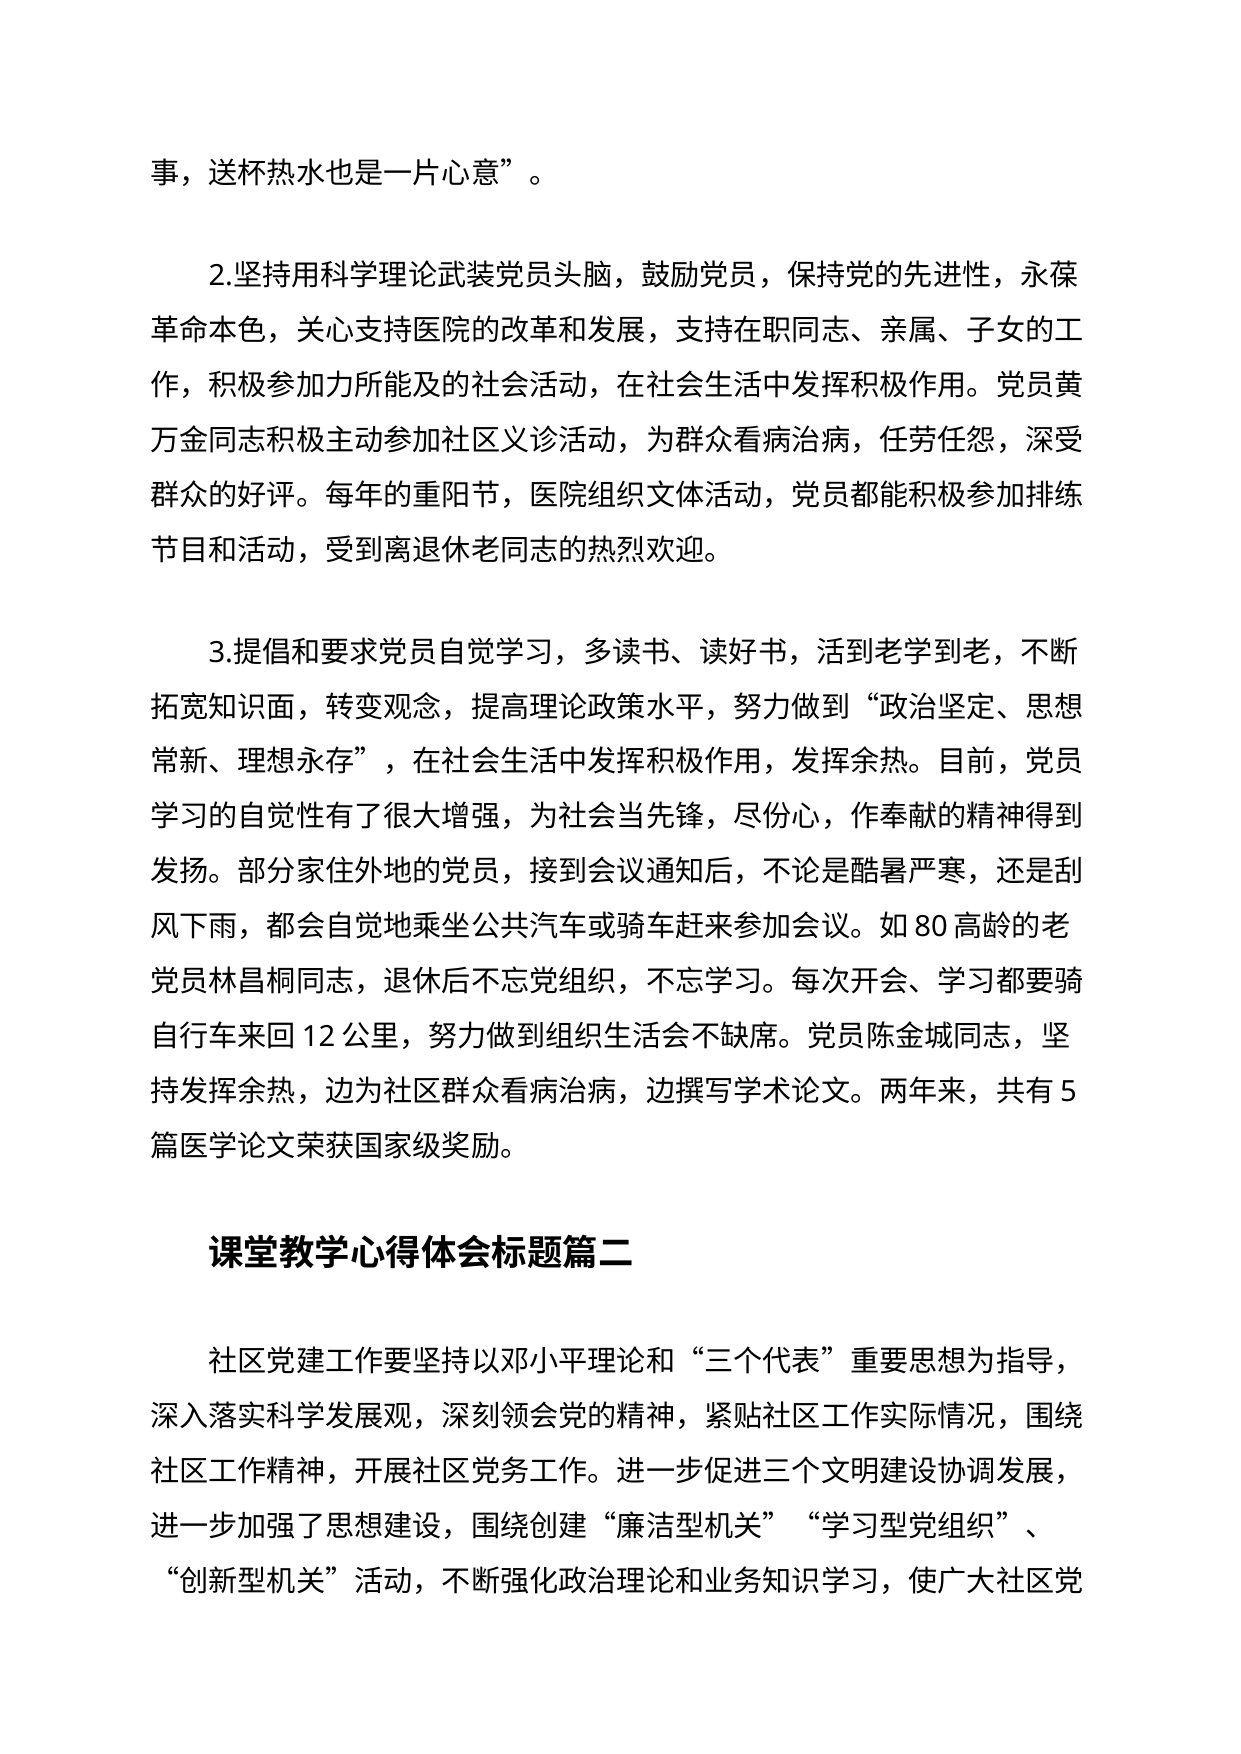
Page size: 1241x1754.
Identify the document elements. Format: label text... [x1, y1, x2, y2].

text 2.坚持用科学理论武装党员头脑，鼓励党员，保持党的先进性，永葆革命本色，关心支持医院的改革和发展，支持在职同志、亲属、子女的工作，积极参加力所能及的社会活动，在社会生活中发挥积极作用。党员黄万金同志积极主动参加社区义诊活动，为群众看病治病，任劳任怨，深受群众的好评。每年的重阳节，医院组织文体活动，党员都能积极参加排练节目和活动，受到离退休老同志的热烈欢迎。 [150, 252, 1090, 569]
text 课堂教学心得体会标题篇二 [150, 1224, 1090, 1276]
text 3.提倡和要求党员自觉学习，多读书、读好书，活到老学到老，不断拓宽知识面，转变观念，提高理论政策水平，努力做到“政治坚定、思想常新、理想永存”，在社会生活中发挥积极作用，发挥余热。目前，党员学习的自觉性有了很大增强，为社会当先锋，尽份心，作奉献的精神得到发扬。部分家住外地的党员，接到会议通知后，不论是酷暑严寒，还是刮风下雨，都会自觉地乘坐公共汽车或骑车赶来参加会议。如80高龄的老党员林昌桐同志，退休后不忘党组织，不忘学习。每次开会、学习都要骑自行车来回12公里，努力做到组织生活会不缺席。党员陈金城同志，坚持发挥余热，边为社区群众看病治病，边撰写学术论文。两年来，共有5篇医学论文荣获国家级奖励。 [150, 628, 1090, 1165]
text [150, 1338, 1090, 1600]
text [150, 150, 1090, 192]
